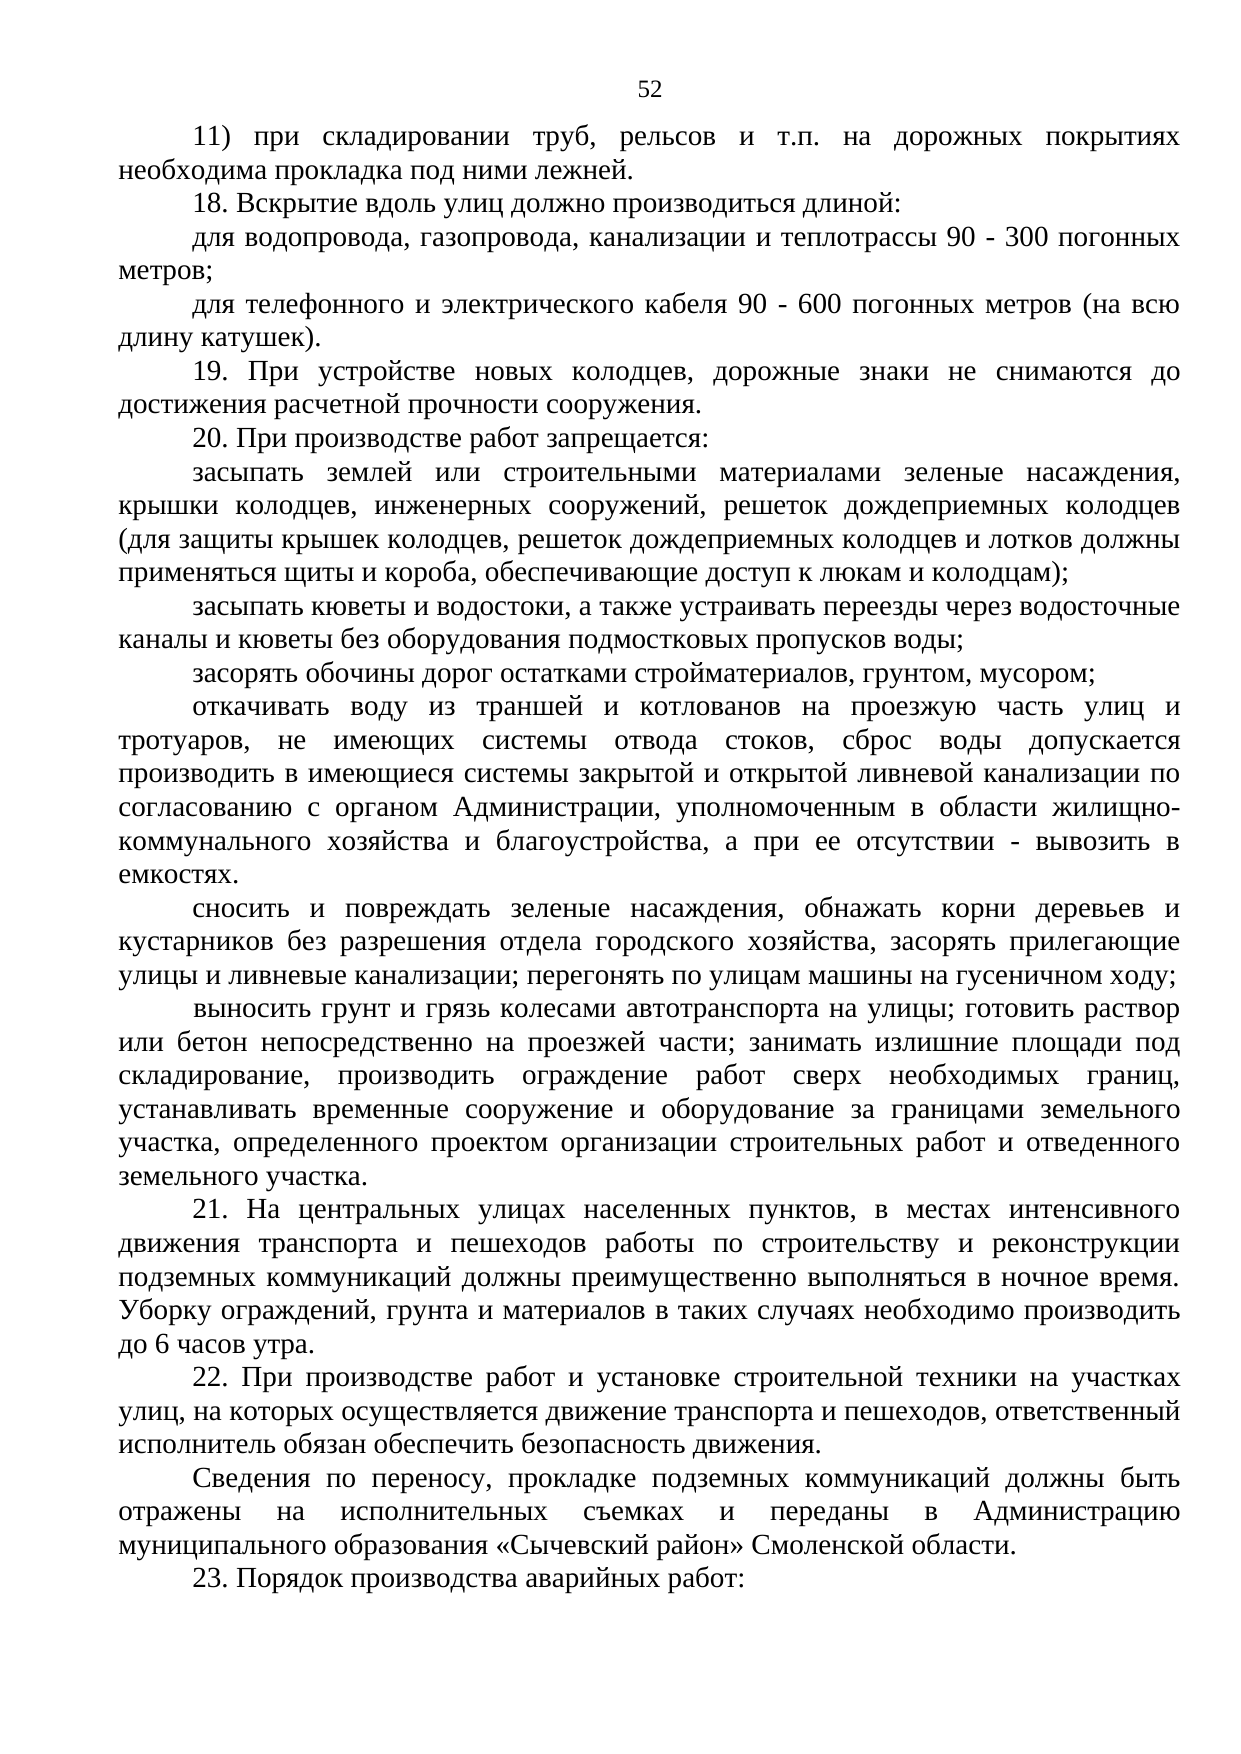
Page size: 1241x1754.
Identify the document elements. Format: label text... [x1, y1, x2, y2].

text 20. При производстве работ запрещается: [118, 420, 1181, 454]
text засыпать кюветы и водостоки, а также устраивать переезды через водосточные каналы и кюветы без оборудования подмостковых пропусков воды; [118, 588, 1181, 655]
text 23. Порядок производства аварийных работ: [118, 1561, 1181, 1594]
text для телефонного и электрического кабеля 90 - 600 погонных метров (на всю длину катушек). [118, 286, 1181, 353]
text засорять обочины дорог остатками стройматериалов, грунтом, мусором; [118, 655, 1181, 688]
text 22. При производстве работ и установке строительной техники на участках улиц, на которых осуществляется движение транспорта и пешеходов, ответственный исполнитель обязан обеспечить безопасность движения. [118, 1359, 1181, 1460]
text 11) при складировании труб, рельсов и т.п. на дорожных покрытиях необходима прокладка под ними лежней. [118, 118, 1181, 185]
text 19. При устройстве новых колодцев, дорожные знаки не снимаются до достижения расчетной прочности сооружения. [118, 353, 1181, 420]
text 21. На центральных улицах населенных пунктов, в местах интенсивного движения транспорта и пешеходов работы по строительству и реконструкции подземных коммуникаций должны преимущественно выполняться в ночное время. Уборку ограждений, грунта и материалов в таких случаях необходимо производить до 6 часов утра. [118, 1192, 1181, 1359]
text засыпать землей или строительными материалами зеленые насаждения, крышки колодцев, инженерных сооружений, решеток дождеприемных колодцев (для защиты крышек колодцев, решеток дождеприемных колодцев и лотков должны применяться щиты и короба, обеспечивающие доступ к люкам и колодцам); [118, 454, 1181, 588]
text Сведения по переносу, прокладке подземных коммуникаций должны быть отражены на исполнительных съемках и переданы в Администрацию муниципального образования «Сычевский район» Смоленской области. [118, 1460, 1181, 1561]
text для водопровода, газопровода, канализации и теплотрассы 90 - 300 погонных метров; [118, 219, 1181, 286]
text откачивать воду из траншей и котлованов на проезжую часть улиц и тротуаров, не имеющих системы отвода стоков, сброс воды допускается производить в имеющиеся системы закрытой и открытой ливневой канализации по согласованию с органом Администрации, уполномоченным в области жилищно-коммунального хозяйства и благоустройства, а при ее отсутствии - вывозить в емкостях. [118, 688, 1181, 890]
text сносить и повреждать зеленые насаждения, обнажать корни деревьев и кустарников без разрешения отдела городского хозяйства, засорять прилегающие улицы и ливневые канализации; перегонять по улицам машины на гусеничном ходу; [118, 890, 1181, 990]
text выносить грунт и грязь колесами автотранспорта на улицы; готовить раствор или бетон непосредственно на проезжей части; занимать излишние площади под складирование, производить ограждение работ сверх необходимых границ, устанавливать временные сооружение и оборудование за границами земельного участка, определенного проектом организации строительных работ и отведенного земельного участка. [118, 990, 1181, 1192]
text 18. Вскрытие вдоль улиц должно производиться длиной: [118, 185, 1181, 219]
